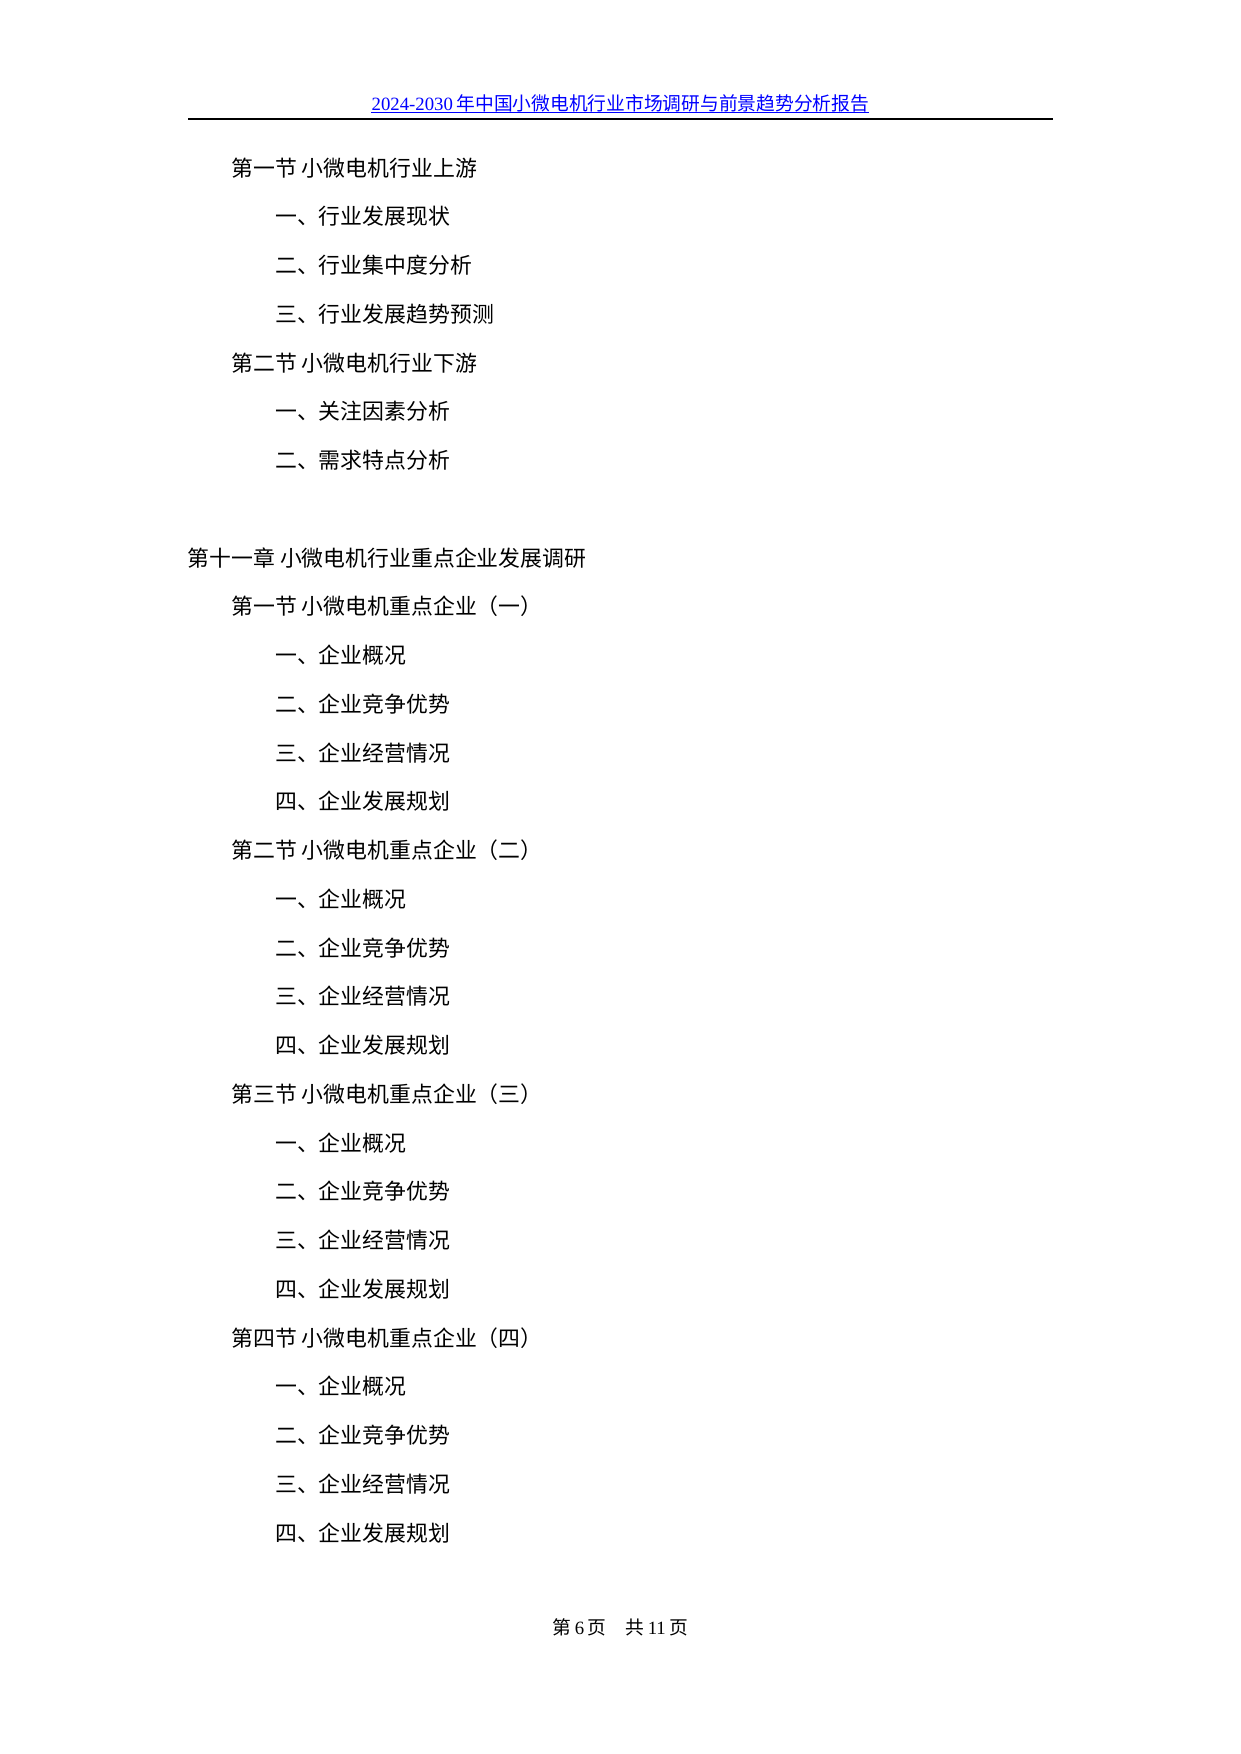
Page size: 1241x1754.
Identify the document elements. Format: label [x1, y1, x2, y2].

text [187, 150, 1053, 1548]
